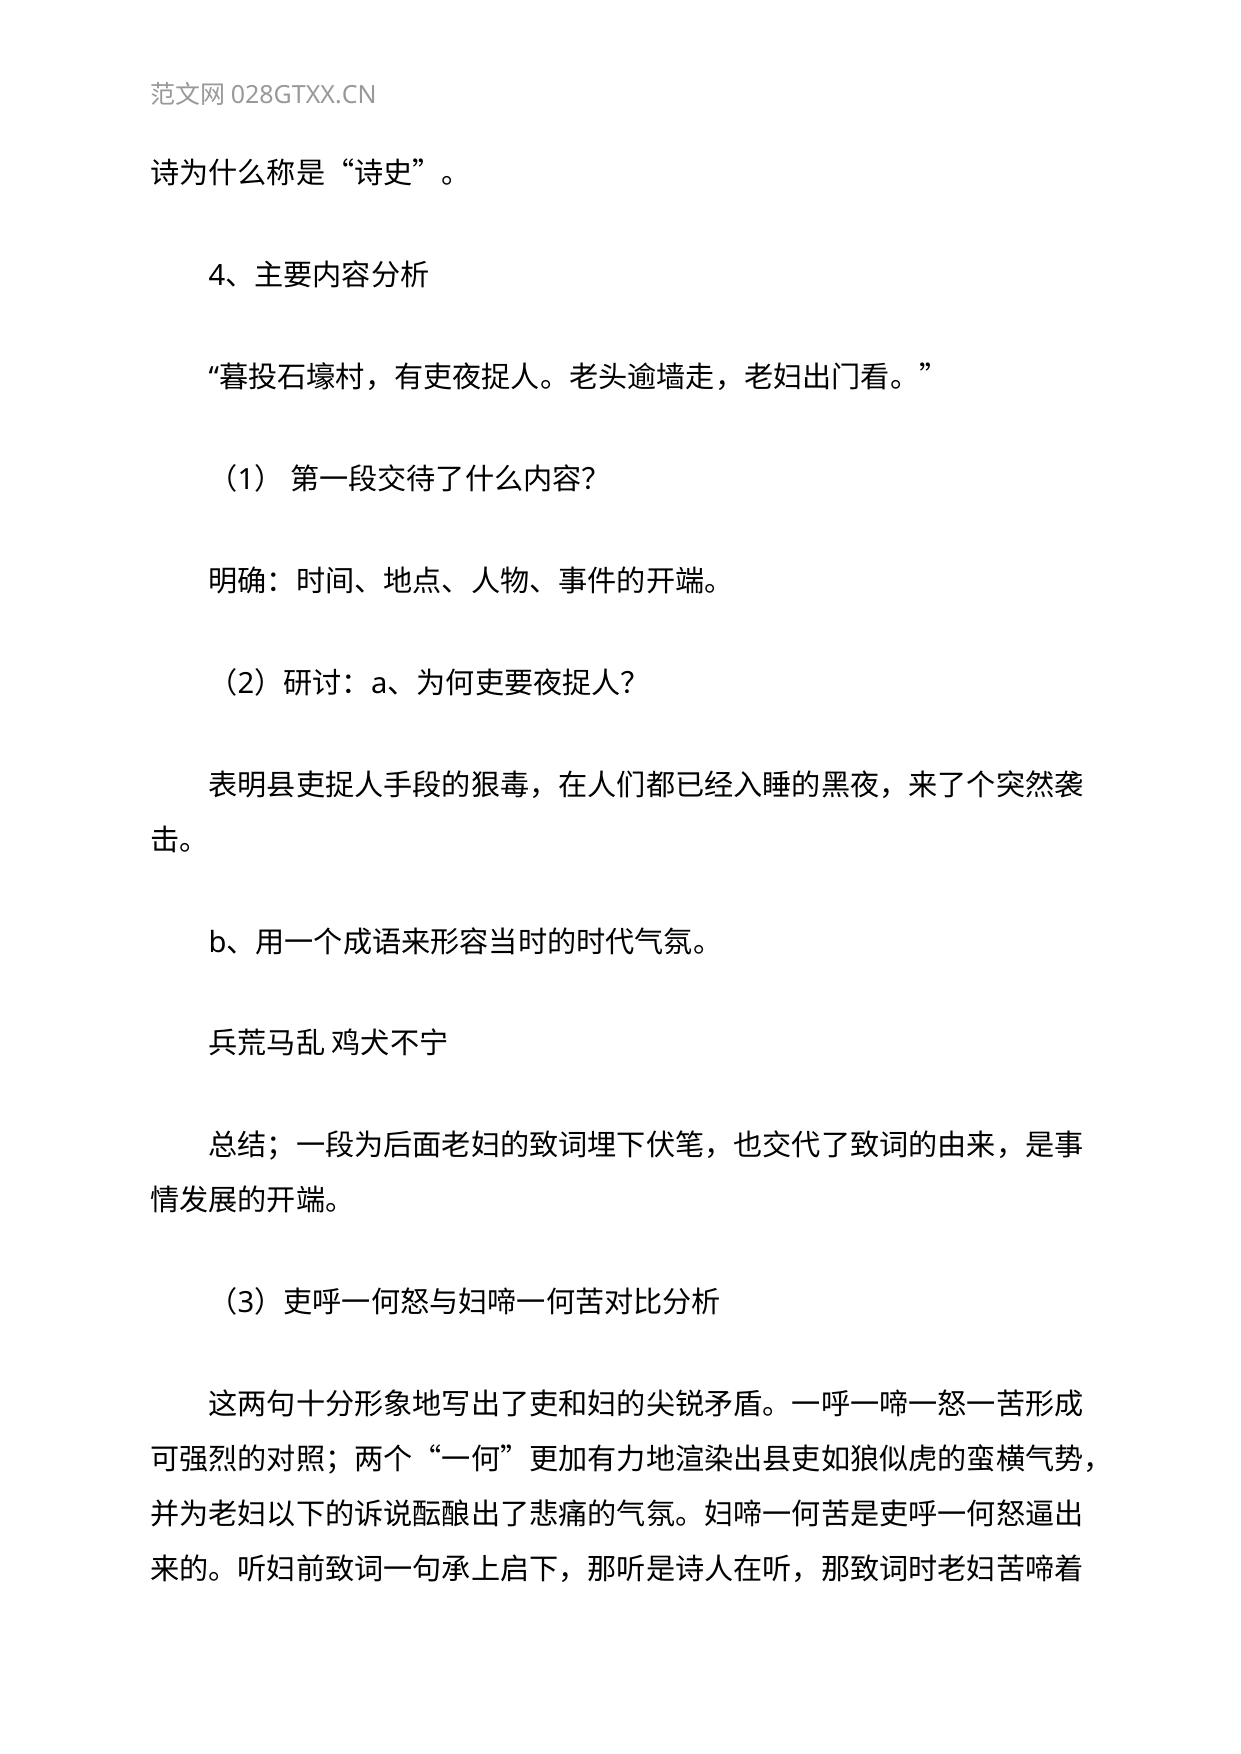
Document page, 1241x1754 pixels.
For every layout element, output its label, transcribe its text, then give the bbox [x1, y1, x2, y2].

text （3）吏呼一何怒与妇啼一何苦对比分析 [150, 1278, 1090, 1321]
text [150, 150, 1090, 192]
text “暮投石壕村，有吏夜捉人。老头逾墙走，老妇出门看。” [150, 354, 1090, 396]
text （1） 第一段交待了什么内容？ [150, 456, 1090, 498]
text 表明县吏捉人手段的狠毒，在人们都已经入睡的黑夜，来了个突然袭击。 [150, 761, 1090, 859]
text 兵荒马乱 鸡犬不宁 [150, 1020, 1090, 1062]
text 明确：时间、地点、人物、事件的开端。 [150, 558, 1090, 600]
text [150, 1381, 1090, 1587]
text 总结；一段为后面老妇的致词埋下伏笔，也交代了致词的由来，是事情发展的开端。 [150, 1122, 1090, 1219]
text 4、主要内容分析 [150, 252, 1090, 294]
text （2）研讨：a、为何吏要夜捉人？ [150, 659, 1090, 702]
text b、用一个成语来形容当时的时代气氛。 [150, 918, 1090, 961]
